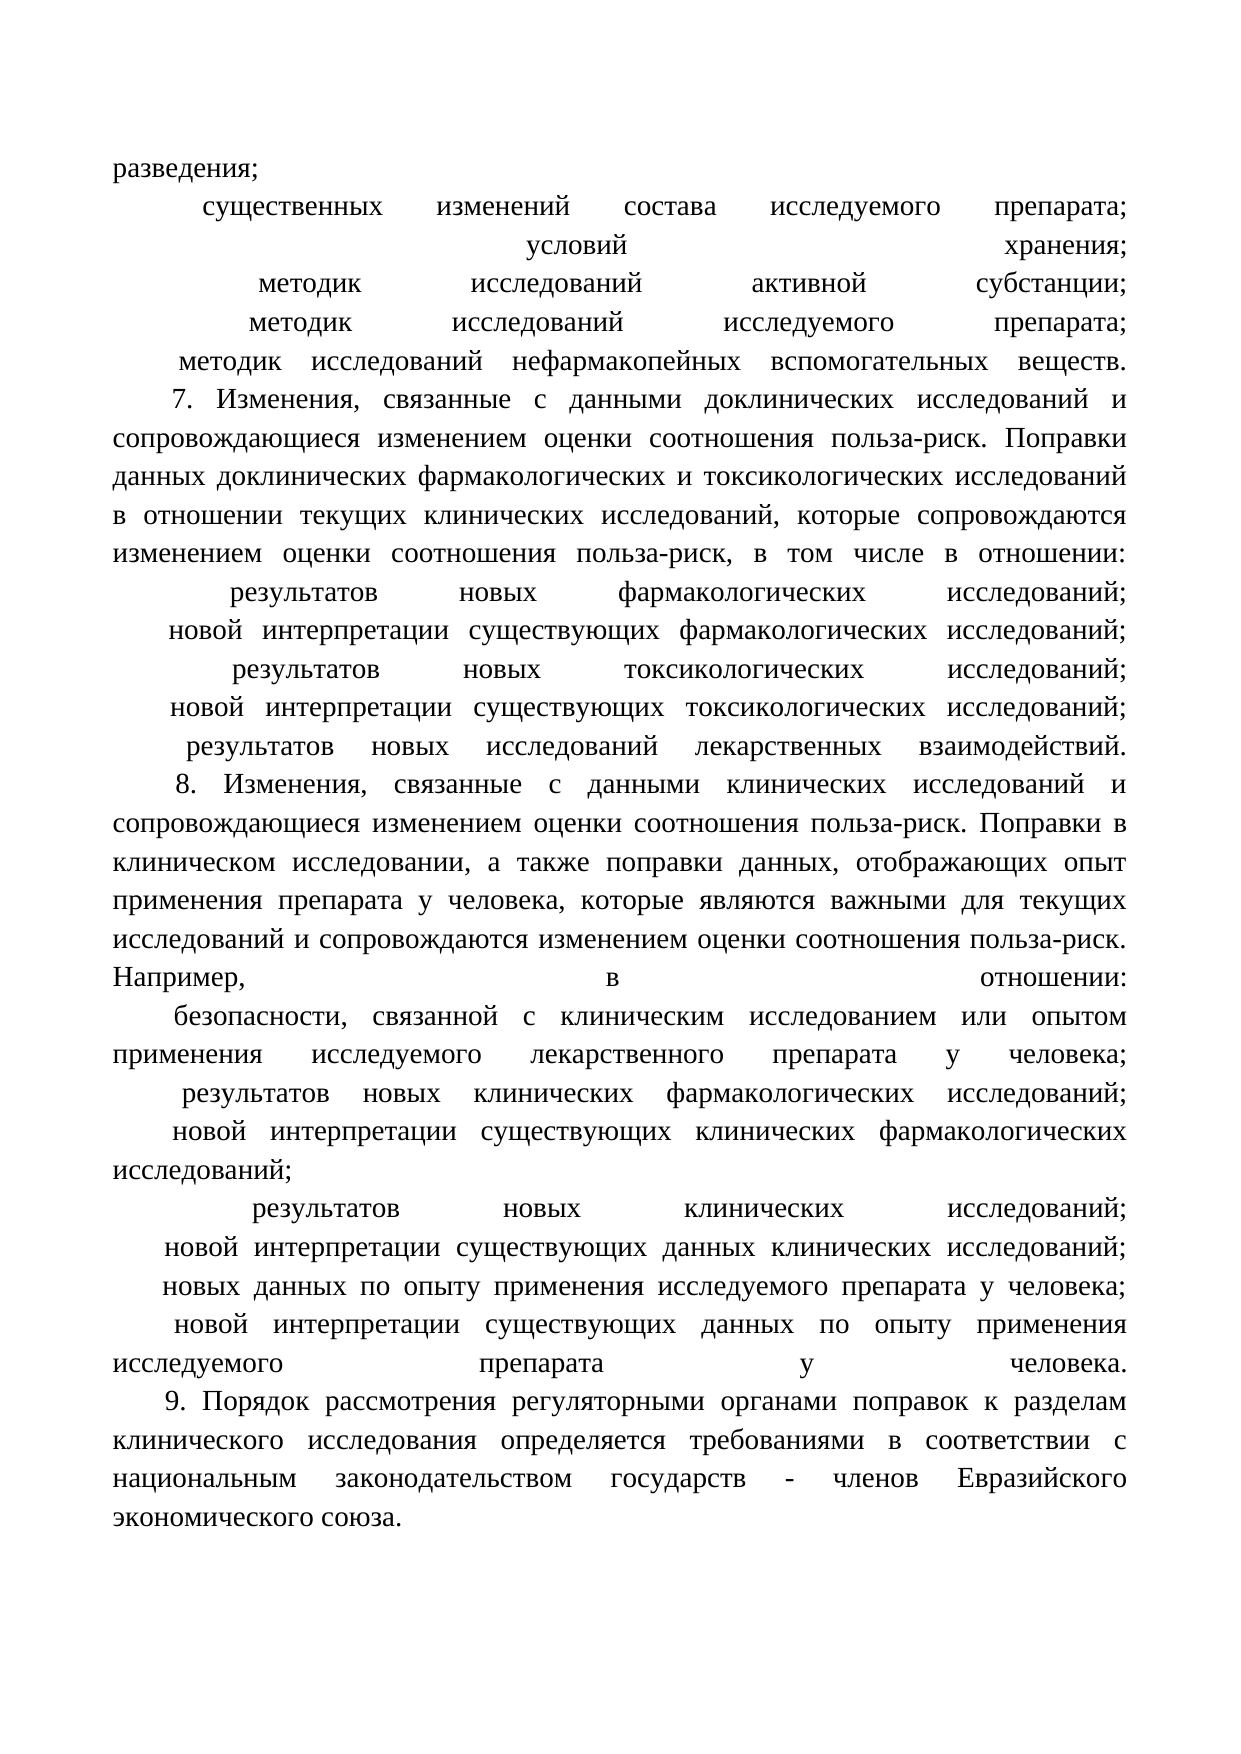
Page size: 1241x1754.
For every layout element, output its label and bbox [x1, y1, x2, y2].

text [112, 150, 1128, 1532]
